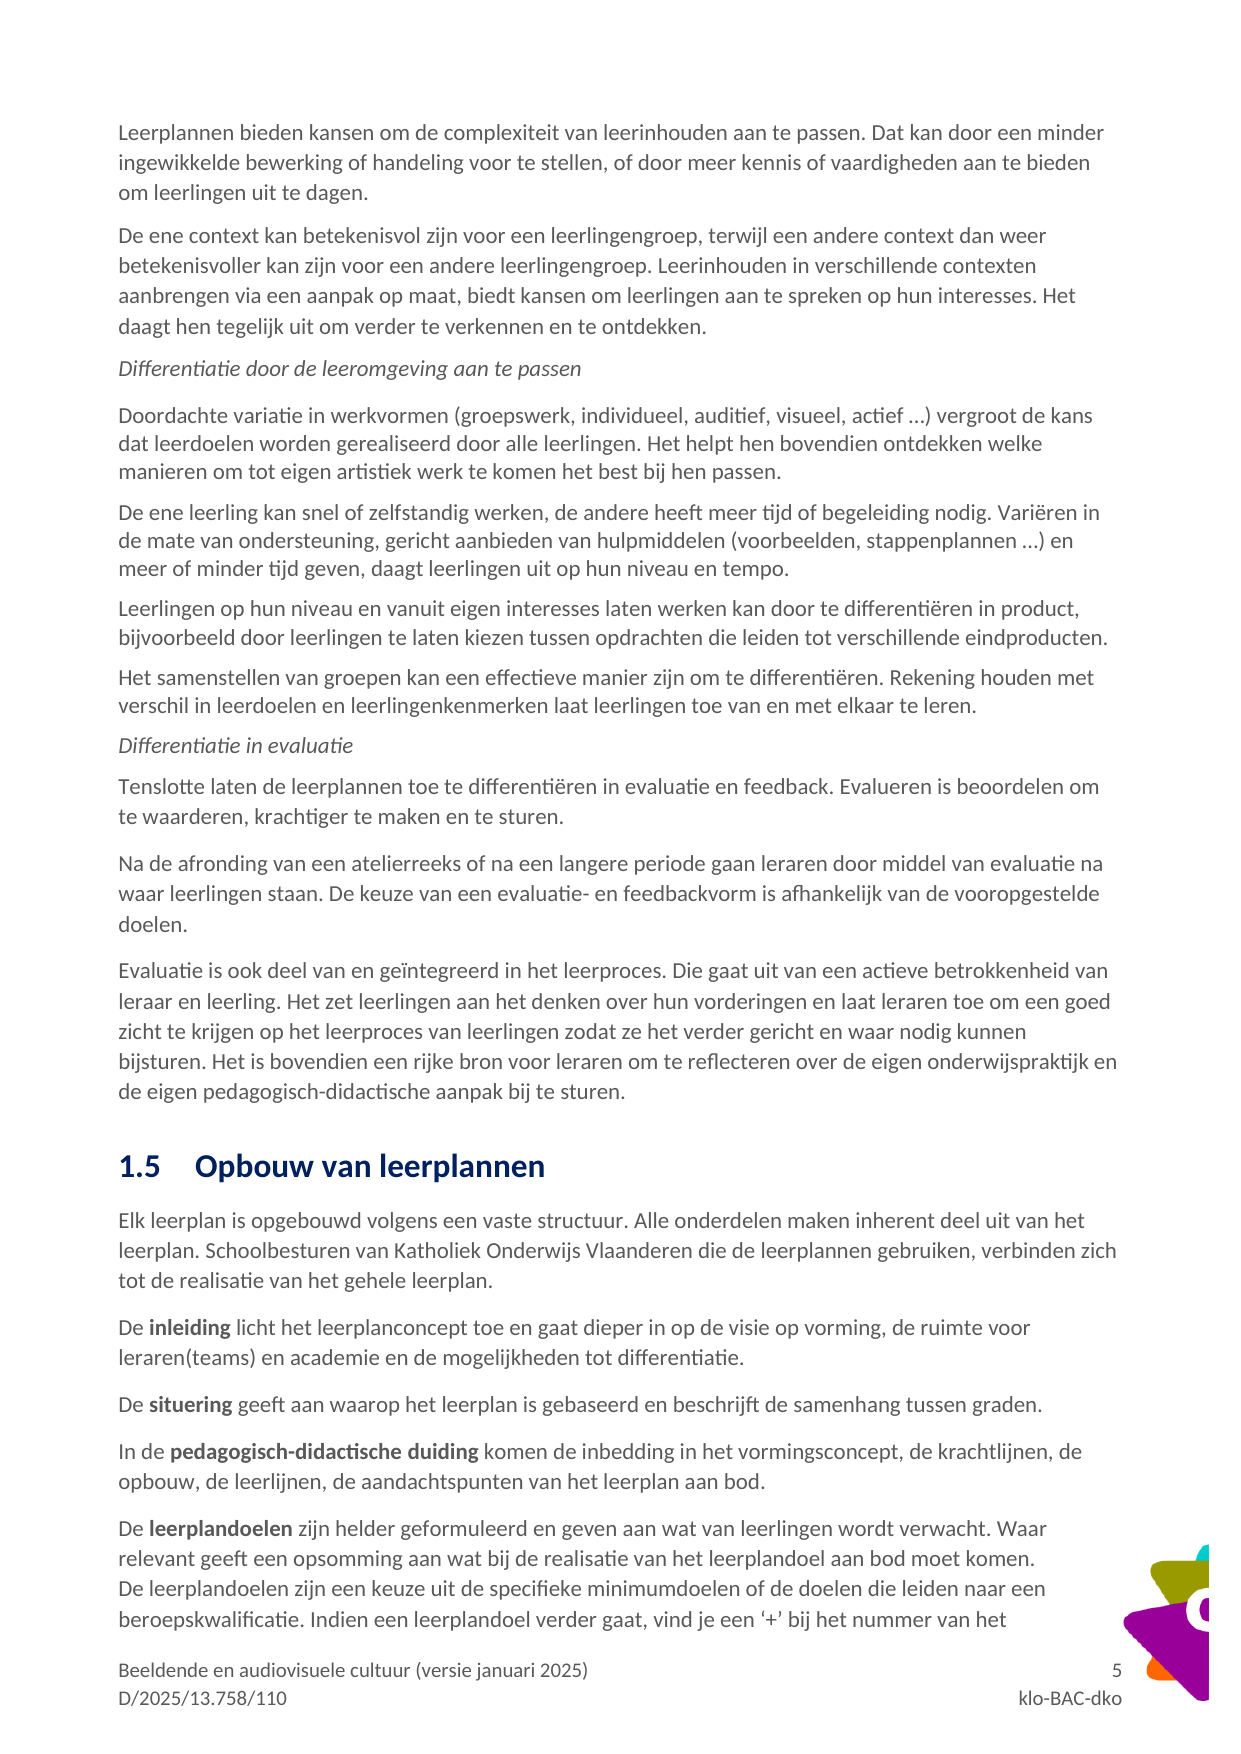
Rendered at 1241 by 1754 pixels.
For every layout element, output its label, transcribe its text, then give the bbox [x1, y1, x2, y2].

text In de pedagogisch-didactische duiding komen de inbedding in het vormingsconcept, de krachtlijnen, de opbouw, de leerlijnen, de aandachtspunten van het leerplan aan bod. [118, 1437, 1122, 1495]
text Differentiatie in evaluatie [118, 732, 1122, 760]
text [118, 1514, 1122, 1633]
text Na de afronding van een atelierreeks of na een langere periode gaan leraren door middel van evaluatie na waar leerlingen staan. De keuze van een evaluatie- en feedbackvorm is afhankelijk van de vooropgestelde doelen. [118, 849, 1122, 938]
text De inleiding licht het leerplanconcept toe en gaat dieper in op de visie op vorming, de ruimte voor leraren(teams) en academie en de mogelijkheden tot differentiatie. [118, 1313, 1122, 1371]
text De ene context kan betekenisvol zijn voor een leerlingengroep, terwijl een andere context dan weer betekenisvoller kan zijn voor een andere leerlingengroep. Leerinhouden in verschillende contexten aanbrengen via een aanpak op maat, biedt kansen om leerlingen aan te spreken op hun interesses. Het daagt hen tegelijk uit om verder te verkennen en te ontdekken. [118, 221, 1122, 340]
text De situering geeft aan waarop het leerplan is gebaseerd en beschrijft de samenhang tussen graden. [118, 1390, 1122, 1418]
text Het samenstellen van groepen kan een effectieve manier zijn om te differentiëren. Rekening houden met verschil in leerdoelen en leerlingenkenmerken laat leerlingen toe van en met elkaar te leren. [118, 663, 1122, 719]
text Evaluatie is ook deel van en geïntegreerd in het leerproces. Die gaat uit van een actieve betrokkenheid van leraar en leerling. Het zet leerlingen aan het denken over hun vorderingen en laat leraren toe om een goed zicht te krijgen op het leerproces van leerlingen zodat ze het verder gericht en waar nodig kunnen bijsturen. Het is bovendien een rijke bron voor leraren om te reflecteren over de eigen onderwijspraktijk en de eigen pedagogisch-didactische aanpak bij te sturen. [118, 957, 1122, 1105]
picture [1122, 1539, 1211, 1705]
subtitle Opbouw van leerplannen [118, 1145, 1122, 1186]
text Elk leerplan is opgebouwd volgens een vaste structuur. Alle onderdelen maken inherent deel uit van het leerplan. Schoolbesturen van Katholiek Onderwijs Vlaanderen die de leerplannen gebruiken, verbinden zich tot de realisatie van het gehele leerplan. [118, 1206, 1122, 1294]
text Differentiatie door de leeromgeving aan te passen [118, 354, 1122, 383]
text Leerlingen op hun niveau en vanuit eigen interesses laten werken kan door te differentiëren in product, bijvoorbeeld door leerlingen te laten kiezen tussen opdrachten die leiden tot verschillende eindproducten. [118, 594, 1122, 651]
text Leerplannen bieden kansen om de complexiteit van leerinhouden aan te passen. Dat kan door een minder ingewikkelde bewerking of handeling voor te stellen, of door meer kennis of vaardigheden aan te bieden om leerlingen uit te dagen. [118, 118, 1122, 207]
text Tenslotte laten de leerplannen toe te differentiëren in evaluatie en feedback. Evalueren is beoordelen om te waarderen, krachtiger te maken en te sturen. [118, 772, 1122, 830]
text Doordachte variatie in werkvormen (groepswerk, individueel, auditief, visueel, actief …) vergroot de kans dat leerdoelen worden gerealiseerd door alle leerlingen. Het helpt hen bovendien ontdekken welke manieren om tot eigen artistiek werk te komen het best bij hen passen. [118, 401, 1122, 486]
text De ene leerling kan snel of zelfstandig werken, de andere heeft meer tijd of begeleiding nodig. Variëren in de mate van ondersteuning, gericht aanbieden van hulpmiddelen (voorbeelden, stappenplannen …) en meer of minder tijd geven, daagt leerlingen uit op hun niveau en tempo. [118, 498, 1122, 582]
